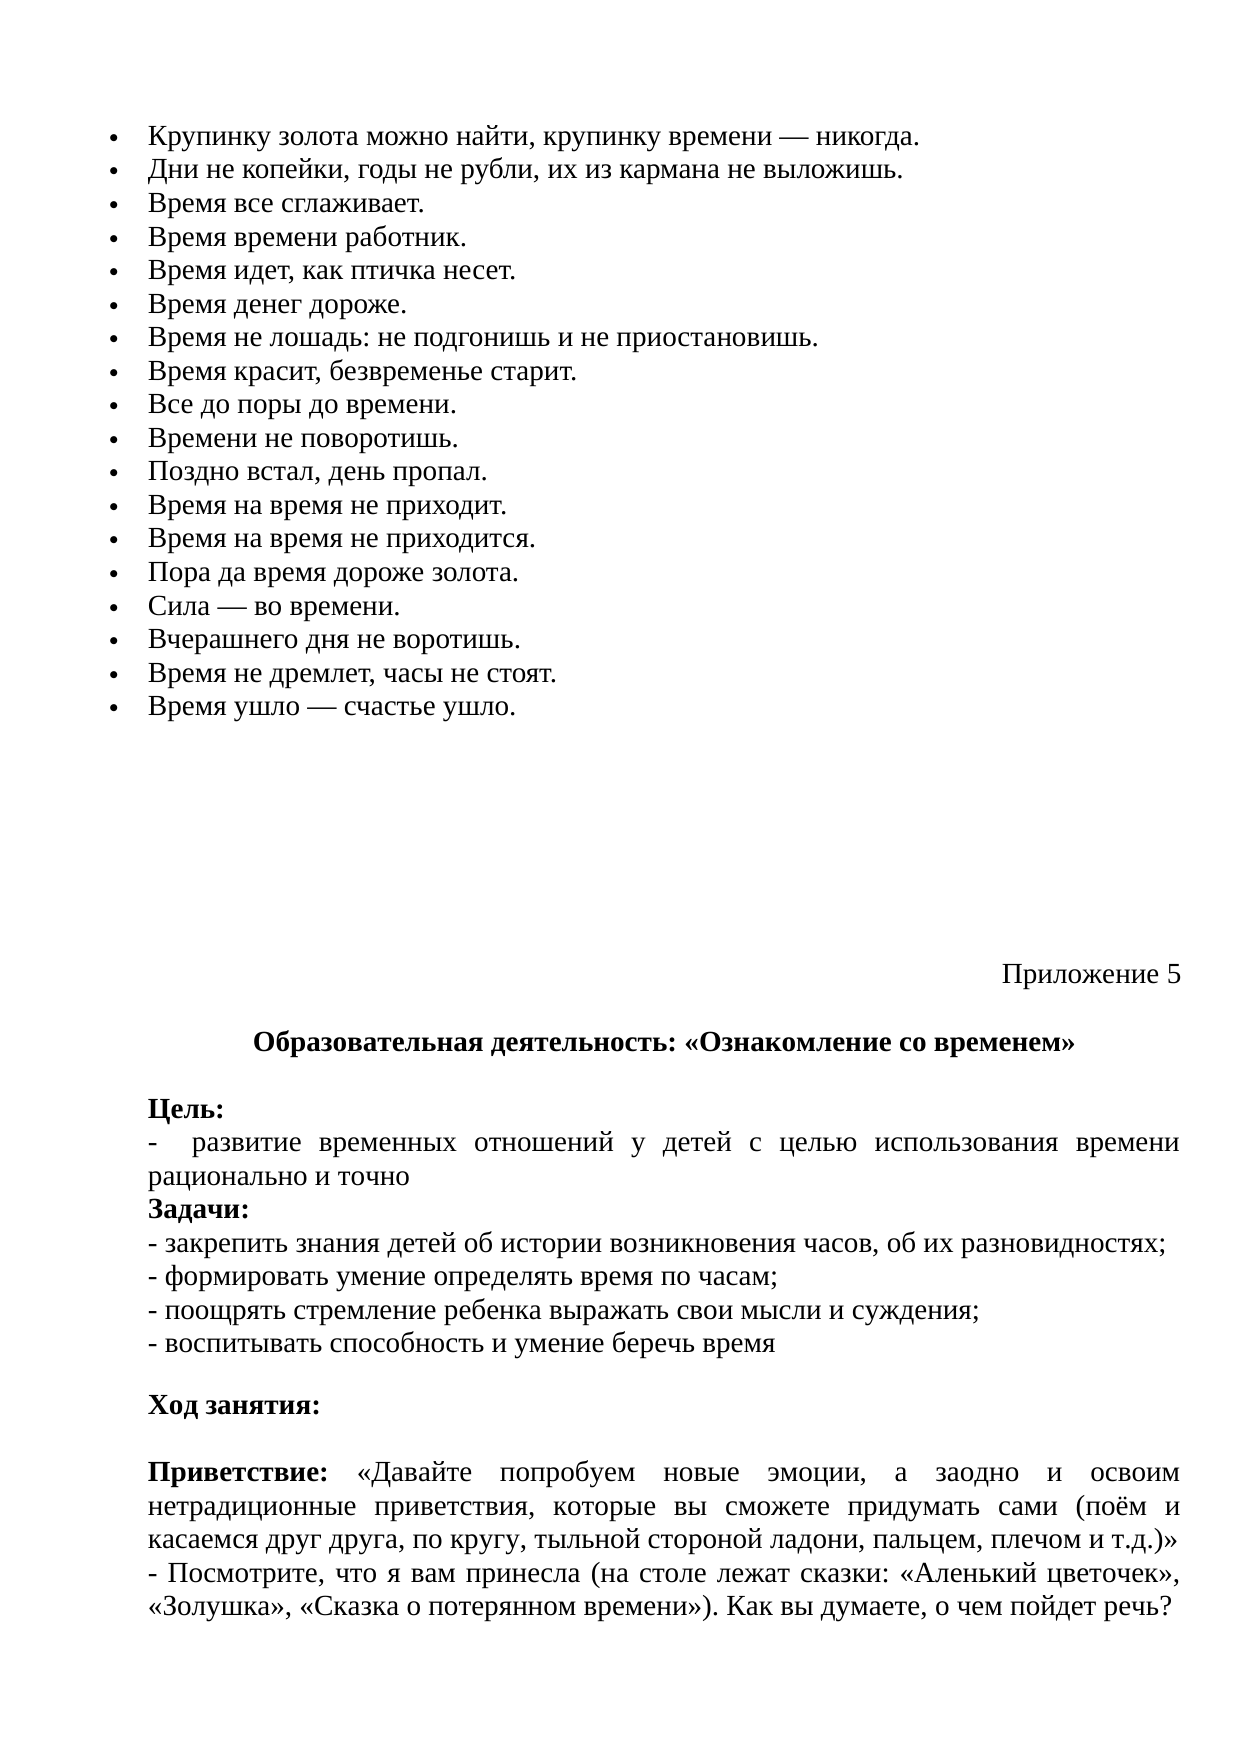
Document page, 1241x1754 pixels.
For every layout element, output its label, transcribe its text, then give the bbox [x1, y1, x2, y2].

list Сила — во времени. [110, 588, 1181, 621]
list Время идет, как птичка несет. [110, 252, 1181, 286]
list Время не дремлет, часы не стоят. [110, 655, 1181, 688]
text - поощрять стремление ребенка выражать свои мысли и суждения; [148, 1292, 1181, 1326]
list Время денег дороже. [110, 286, 1181, 319]
text - формировать умение определять время по часам; [148, 1258, 1181, 1292]
list Время не лошадь: не подгонишь и не приостановишь. [110, 319, 1181, 353]
text Задачи: [148, 1191, 1181, 1225]
text - Посмотрите, что я вам принесла (на столе лежат сказки: «Аленький цветочек», «Золушка», «Сказка о потерянном времени»). Как вы думаете, о чем пойдет речь? [148, 1555, 1181, 1622]
text Образовательная деятельность: «Ознакомление со временем» [148, 1024, 1181, 1057]
list Время ушло — счастье ушло. [110, 688, 1181, 722]
list Время на время не приходит. [110, 487, 1181, 521]
text Цель: [148, 1091, 1181, 1124]
text Приложение 5 [148, 957, 1181, 990]
list Крупинку золота можно найти, крупинку времени — никогда. [110, 118, 1181, 152]
list Время на время не приходится. [110, 521, 1181, 554]
text - развитие временных отношений у детей с целью использования времени рационально и точно [148, 1124, 1181, 1191]
text - закрепить знания детей об истории возникновения часов, об их разновидностях; [148, 1225, 1181, 1258]
list Вчерашнего дня не воротишь. [110, 621, 1181, 655]
text Приветствие: «Давайте попробуем новые эмоции, а заодно и освоим нетрадиционные приветствия, которые вы сможете придумать сами (поём и касаемся друг друга, по кругу, тыльной стороной ладони, пальцем, плечом и т.д.)» [148, 1454, 1181, 1555]
list Пора да время дороже золота. [110, 554, 1181, 588]
list Поздно встал, день пропал. [110, 453, 1181, 487]
text Ход занятия: [148, 1387, 1181, 1421]
list Время времени работник. [110, 219, 1181, 252]
list Времени не поворотишь. [110, 420, 1181, 453]
list Дни не копейки, годы не рубли, их из кармана не выложишь. [110, 152, 1181, 185]
list Время красит, безвременье старит. [110, 353, 1181, 386]
text - воспитывать способность и умение беречь время [148, 1326, 1181, 1359]
list Время все сглаживает. [110, 185, 1181, 219]
list Все до поры до времени. [110, 386, 1181, 420]
